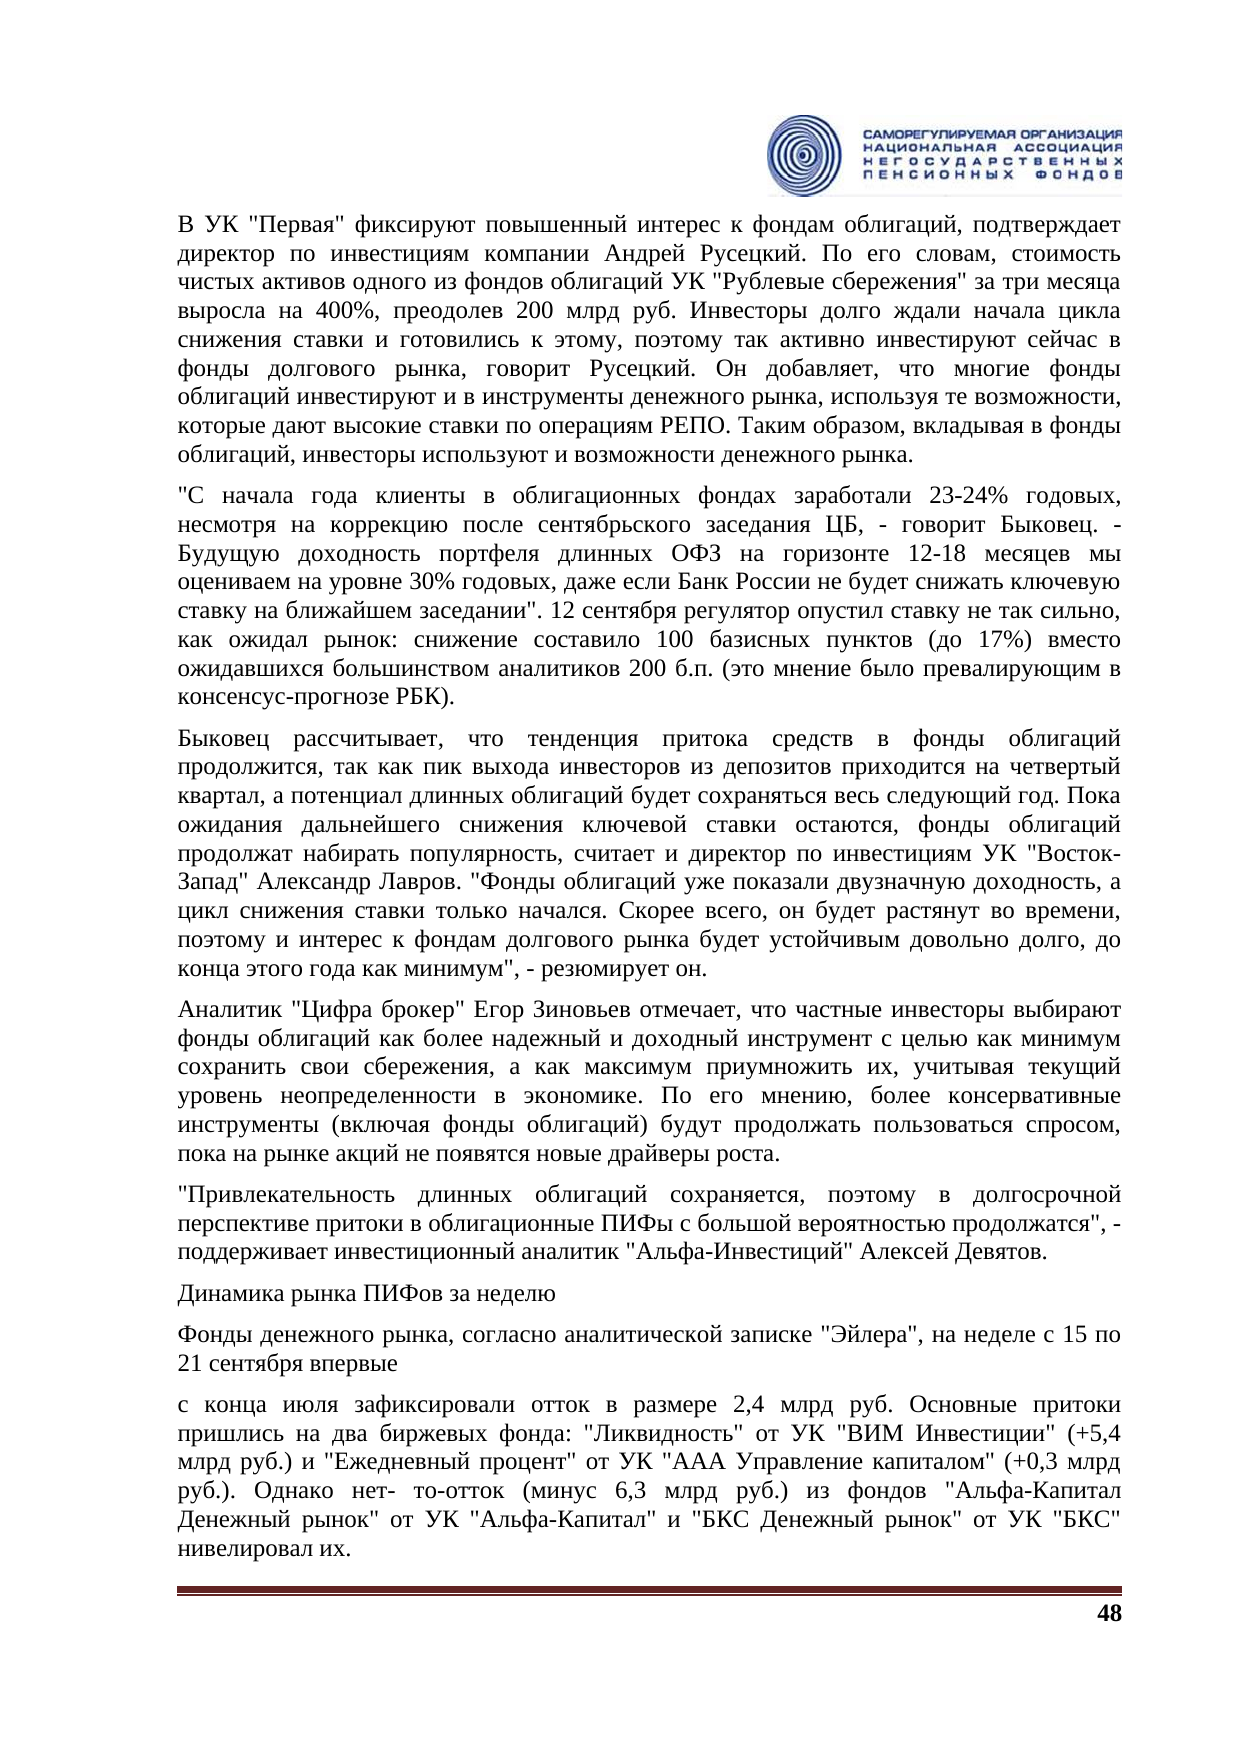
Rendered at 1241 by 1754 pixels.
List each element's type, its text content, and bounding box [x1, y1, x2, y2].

picture [767, 115, 1123, 197]
text Аналитик "Цифра брокер" Eгор Зиновьев отмечает, что частные инвесторы выбирают фонды облигаций как более надежный и доходный инструмент с целью как минимум сохранить свои сбережения, а как максимум приумножить их, учитывая текущий уровень неопределенности в экономике. По его мнению, более консервативные инструменты (включая фонды облигаций) будут продолжать пользоваться спросом, пока на рынке акций не появятся новые драйверы роста. [177, 994, 1122, 1166]
text "С начала года клиенты в облигационных фондах заработали 23-24% годовых, несмотря на коррекцию после сентябрьского заседания ЦБ, - говорит Быковец. - Будущую доходность портфеля длинных ОФЗ на горизонте 12-18 месяцев мы оцениваем на уровне 30% годовых, даже если Банк России не будет снижать ключевую ставку на ближайшем заседании". 12 сентября регулятор опустил ставку не так сильно, как ожидал рынок: снижение составило 100 базисных пунктов (до 17%) вместо ожидавшихся большинством аналитиков 200 б.п. (это мнение было превалирующим в консенсус-прогнозе РБК). [177, 480, 1122, 710]
text "Привлекательность длинных облигаций сохраняется, поэтому в долгосрочной перспективе притоки в облигационные ПИФы с большой вероятностью продолжатся", - поддерживает инвестиционный аналитик "Альфа-Инвестиций" Алексей Девятов. [177, 1179, 1122, 1265]
text В УК "Первая" фиксируют повышенный интерес к фондам облигаций, подтверждает директор по инвестициям компании Андрей Русецкий. По его словам, стоимость чистых активов одного из фондов облигаций УК "Рублевые сбережения" за три месяца выросла на 400%, преодолев 200 млрд руб. Инвесторы долго ждали начала цикла снижения ставки и готовились к этому, поэтому так активно инвестируют сейчас в фонды долгового рынка, говорит Русецкий. Он добавляет, что многие фонды облигаций инвестируют и в инструменты денежного рынка, используя те возможности, которые дают высокие ставки по операциям РEПО. Таким образом, вкладывая в фонды облигаций, инвесторы используют и возможности денежного рынка. [177, 209, 1122, 468]
text с конца июля зафиксировали отток в размере 2,4 млрд руб. Основные притоки пришлись на два биржевых фонда: "Ликвидность" от УК "ВИМ Инвестиции" (+5,4 млрд руб.) и "Eжедневный процент" от УК "ААА Управление капиталом" (+0,3 млрд руб.). Однако нет- то-отток (минус 6,3 млрд руб.) из фондов "Альфа-Капитал Денежный рынок" от УК "Альфа-Капитал" и "БКС Денежный рынок" от УК "БКС" нивелировал их. [177, 1389, 1122, 1561]
text Быковец рассчитывает, что тенденция притока средств в фонды облигаций продолжится, так как пик выхода инвесторов из депозитов приходится на четвертый квартал, а потенциал длинных облигаций будет сохраняться весь следующий год. Пока ожидания дальнейшего снижения ключевой ставки остаются, фонды облигаций продолжат набирать популярность, считает и директор по инвестициям УК "Восток-Запад" Александр Лавров. "Фонды облигаций уже показали двузначную доходность, а цикл снижения ставки только начался. Скорее всего, он будет растянут во времени, поэтому и интерес к фондам долгового рынка будет устойчивым довольно долго, до конца этого года как минимум", - резюмирует он. [177, 723, 1122, 981]
text Динамика рынка ПИФов за неделю [177, 1278, 1122, 1306]
text Фонды денежного рынка, согласно аналитической записке "Эйлера", на неделе с 15 по 21 сентября впервые [177, 1319, 1122, 1376]
